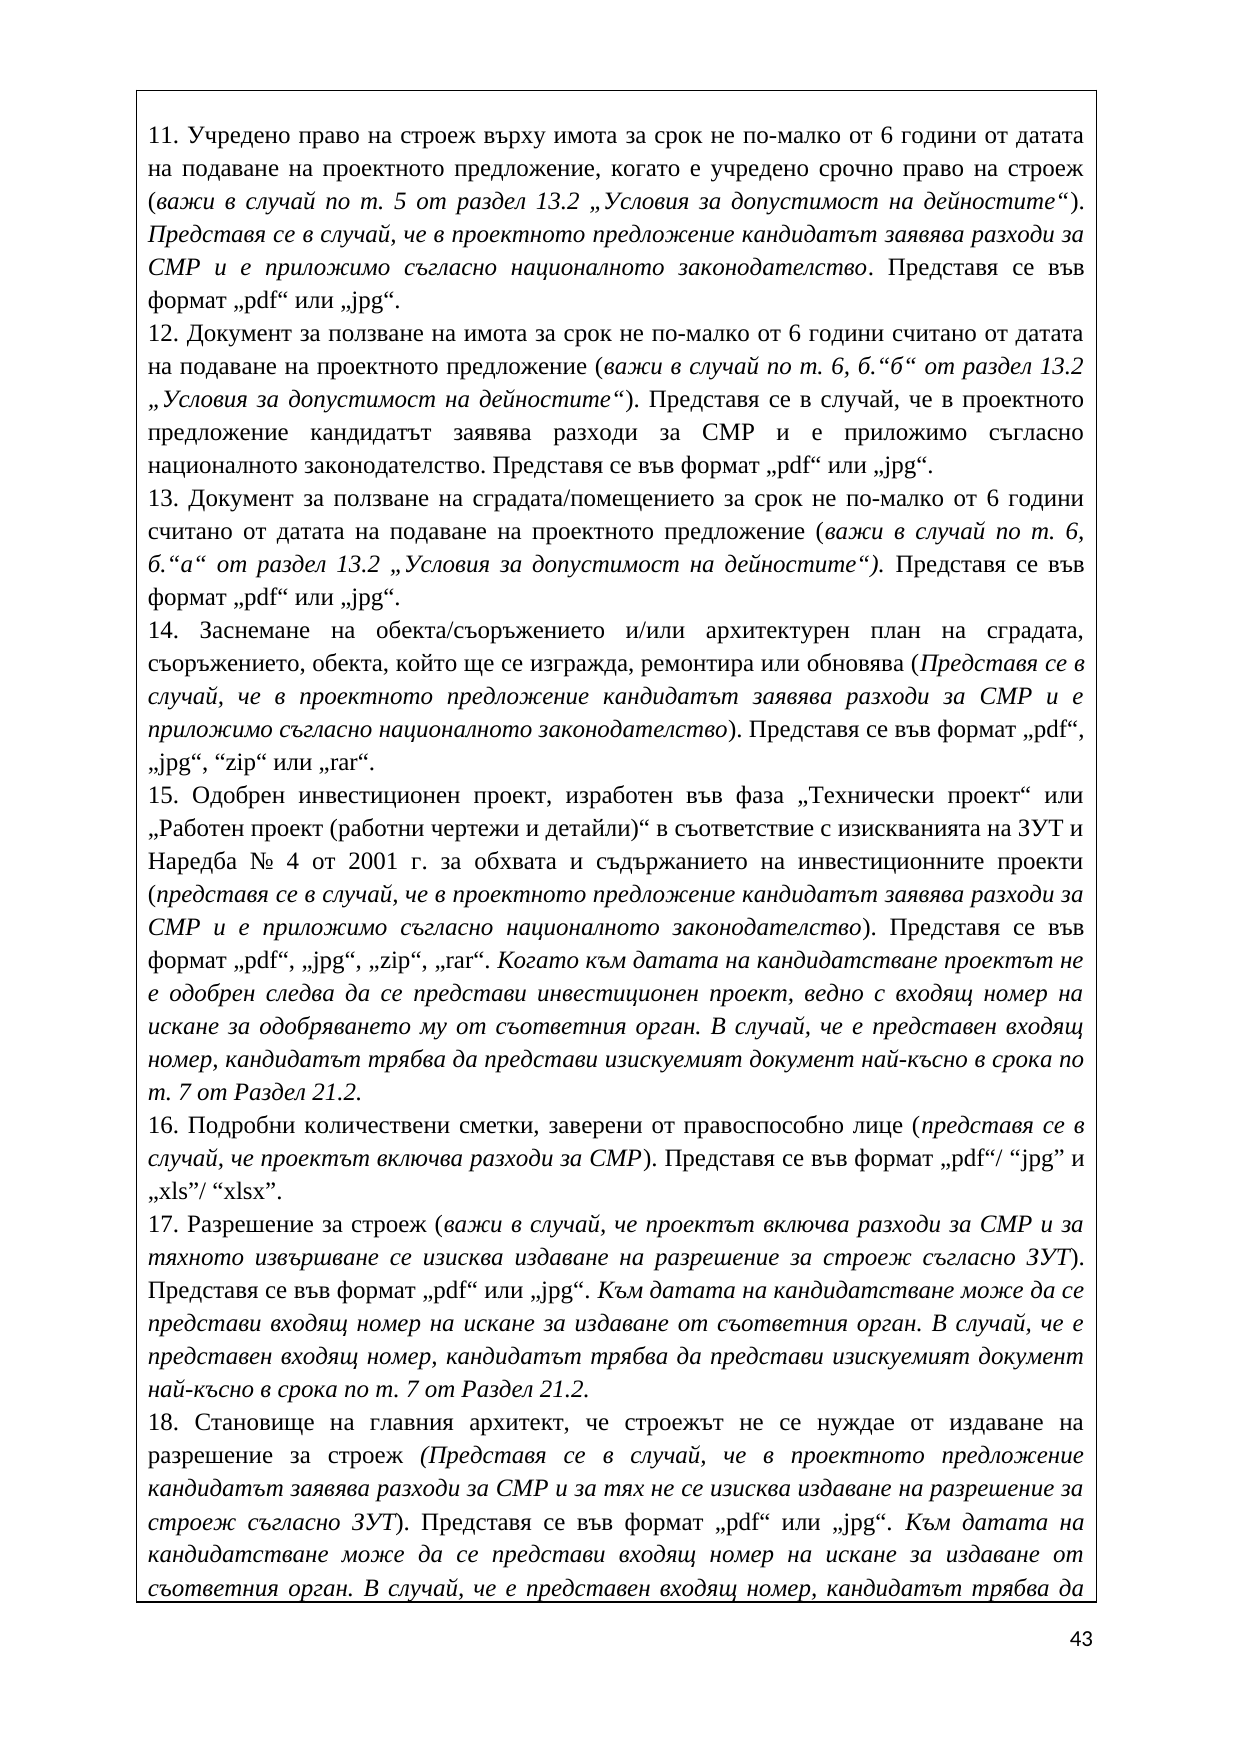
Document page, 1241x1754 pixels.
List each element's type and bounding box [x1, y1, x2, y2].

table_header [137, 91, 1096, 1601]
